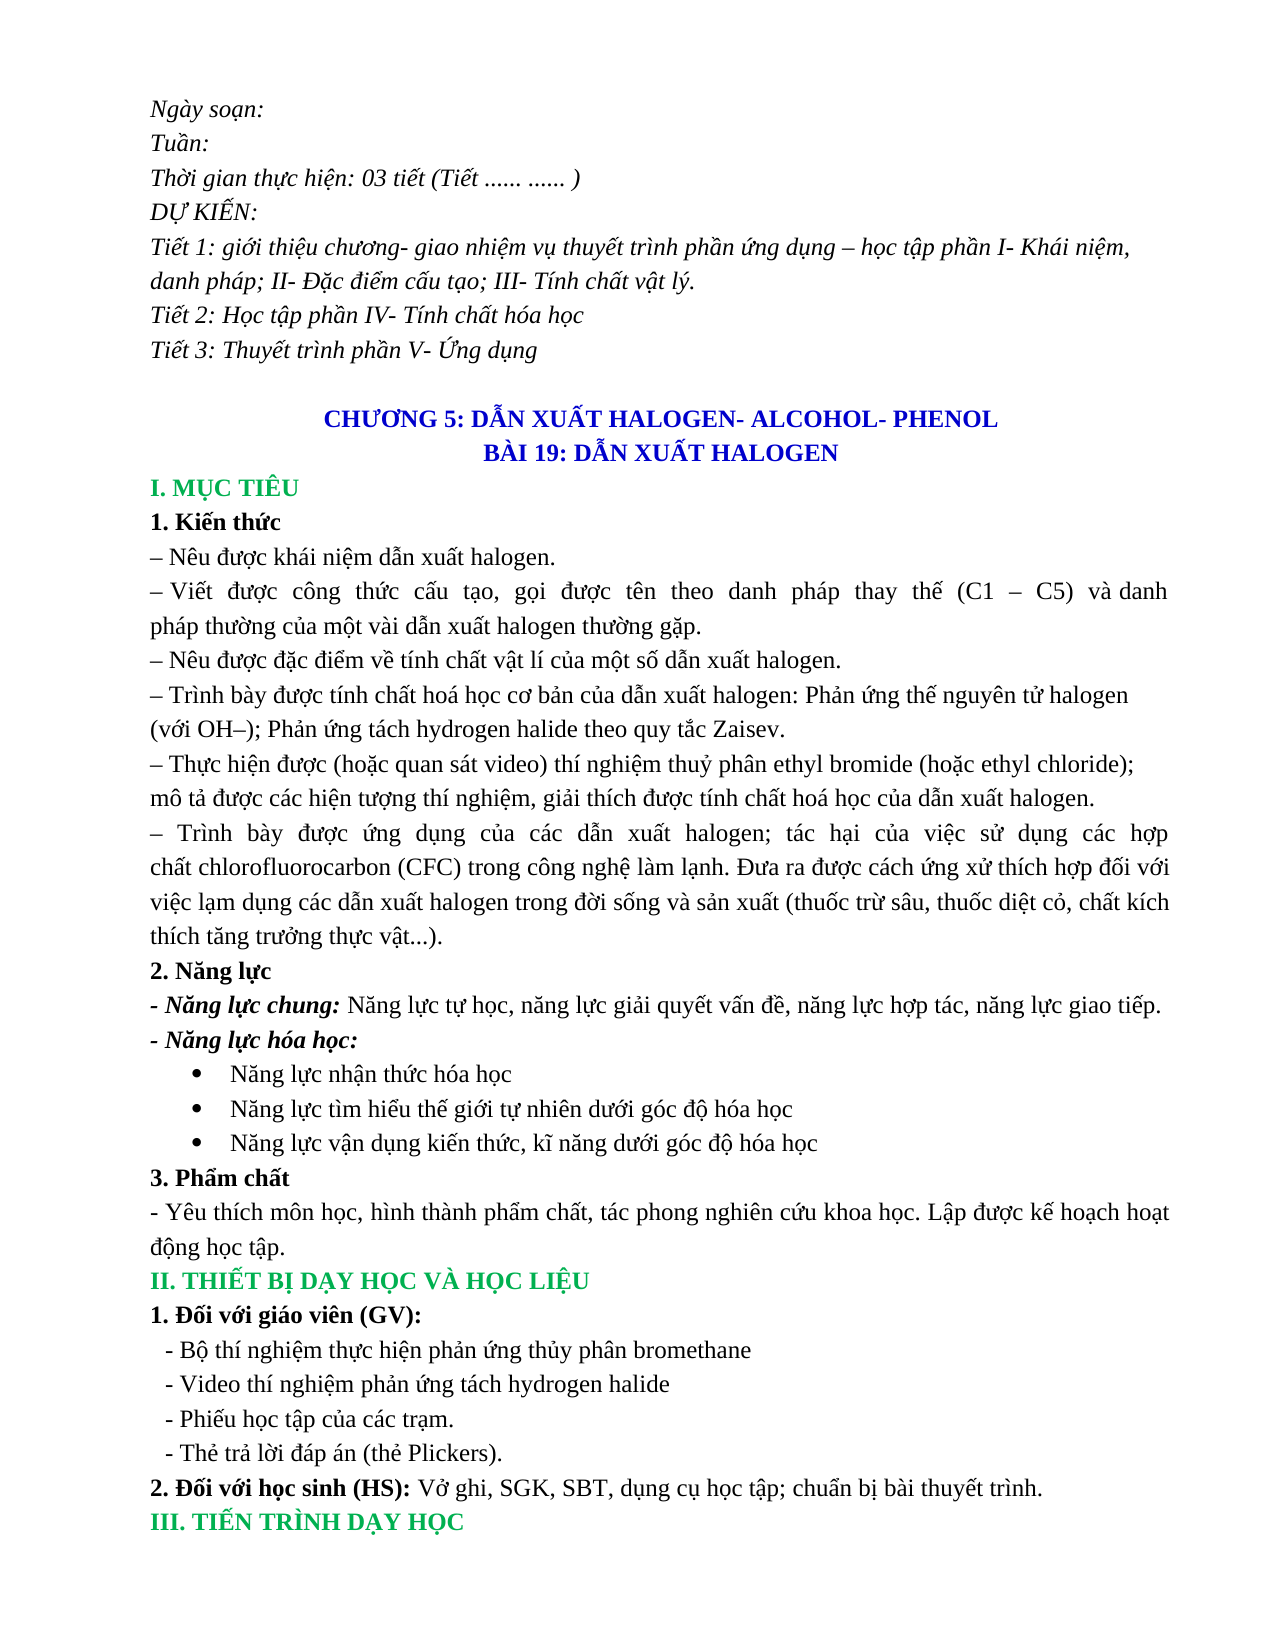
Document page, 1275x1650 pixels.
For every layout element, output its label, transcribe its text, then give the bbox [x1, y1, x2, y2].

text Tiết 3: Thuyết trình phần V- Ứng dụng [150, 335, 1172, 364]
subtitle BÀI 19: DẪN XUẤT HALOGEN [150, 438, 1172, 467]
text - Thẻ trả lời đáp án (thẻ Plickers). [150, 1438, 1172, 1467]
list Năng lực nhận thức hóa học [192, 1059, 1167, 1088]
text 2. Năng lực [150, 956, 1172, 984]
text DỰ KIẾN: [150, 197, 1172, 226]
text - Yêu thích môn học, hình thành phẩm chất, tác phong nghiên cứu khoa học. Lập được kế hoạch hoạt động học tập. [150, 1197, 1172, 1260]
text – Trình bày được tính chất hoá học cơ bản của dẫn xuất halogen: Phản ứng thế nguyên tử halogen [150, 680, 1172, 709]
text (với OH–); Phản ứng tách hydrogen halide theo quy tắc Zaisev. [150, 714, 1172, 743]
text Thời gian thực hiện: 03 tiết (Tiết ...... ...... ) [150, 163, 1172, 191]
list Năng lực vận dụng kiến thức, kĩ năng dưới góc độ hóa học [192, 1128, 1167, 1157]
text III. TIẾN TRÌNH DẠY HỌC [150, 1507, 1172, 1536]
text Tiết 2: Học tập phần IV- Tính chất hóa học [150, 301, 1172, 329]
text Tiết 1: giới thiệu chương- giao nhiệm vụ thuyết trình phần ứng dụng – học tập phần I- Khái niệm, danh pháp; II- Đặc điểm cấu tạo; III- Tính chất vật lý. [150, 232, 1172, 295]
text – Nêu được khái niệm dẫn xuất halogen. [150, 542, 1172, 571]
text I. MỤC TIÊU [150, 473, 1172, 502]
text II. THIẾT BỊ DẠY HỌC VÀ HỌC LIỆU [150, 1266, 1172, 1295]
text – Nêu được đặc điểm về tính chất vật lí của một số dẫn xuất halogen. [150, 645, 1172, 674]
text - Phiếu học tập của các trạm. [150, 1404, 1172, 1433]
text – Viết được công thức cấu tạo, gọi được tên theo danh pháp thay thế (C1 – C5) và danh pháp thường của một vài dẫn xuất halogen thường gặp. [150, 576, 1172, 640]
list Năng lực tìm hiểu thế giới tự nhiên dưới góc độ hóa học [192, 1094, 1167, 1122]
text – Thực hiện được (hoặc quan sát video) thí nghiệm thuỷ phân ethyl bromide (hoặc ethyl chloride); [150, 749, 1172, 778]
text - Bộ thí nghiệm thực hiện phản ứng thủy phân bromethane [150, 1335, 1172, 1364]
text - Video thí nghiệm phản ứng tách hydrogen halide [150, 1369, 1172, 1398]
text 1. Đối với giáo viên (GV): [150, 1301, 1172, 1329]
subtitle CHƯƠNG 5: DẪN XUẤT HALOGEN- ALCOHOL- PHENOL [150, 404, 1172, 433]
text 2. Đối với học sinh (HS): Vở ghi, SGK, SBT, dụng cụ học tập; chuẩn bị bài thuyết trình. [150, 1473, 1172, 1502]
text - Năng lực hóa học: [150, 1025, 1172, 1053]
text 3. Phẩm chất [150, 1163, 1172, 1191]
text mô tả được các hiện tượng thí nghiệm, giải thích được tính chất hoá học của dẫn xuất halogen. [150, 783, 1172, 812]
text 1. Kiến thức [150, 507, 1172, 536]
text Tuần: [150, 128, 1172, 157]
text – Trình bày được ứng dụng của các dẫn xuất halogen; tác hại của việc sử dụng các hợp chất chlorofluorocarbon (CFC) trong công nghệ làm lạnh. Đưa ra được cách ứng xử thích hợp đối với việc lạm dụng các dẫn xuất halogen trong đời sống và sản xuất (thuốc trừ sâu, thuốc diệt cỏ, chất kích thích tăng trưởng thực vật...). [150, 818, 1172, 950]
text Ngày soạn: [150, 94, 1172, 122]
text - Năng lực chung: Năng lực tự học, năng lực giải quyết vấn đề, năng lực hợp tác, năng lực giao tiếp. [150, 990, 1172, 1019]
